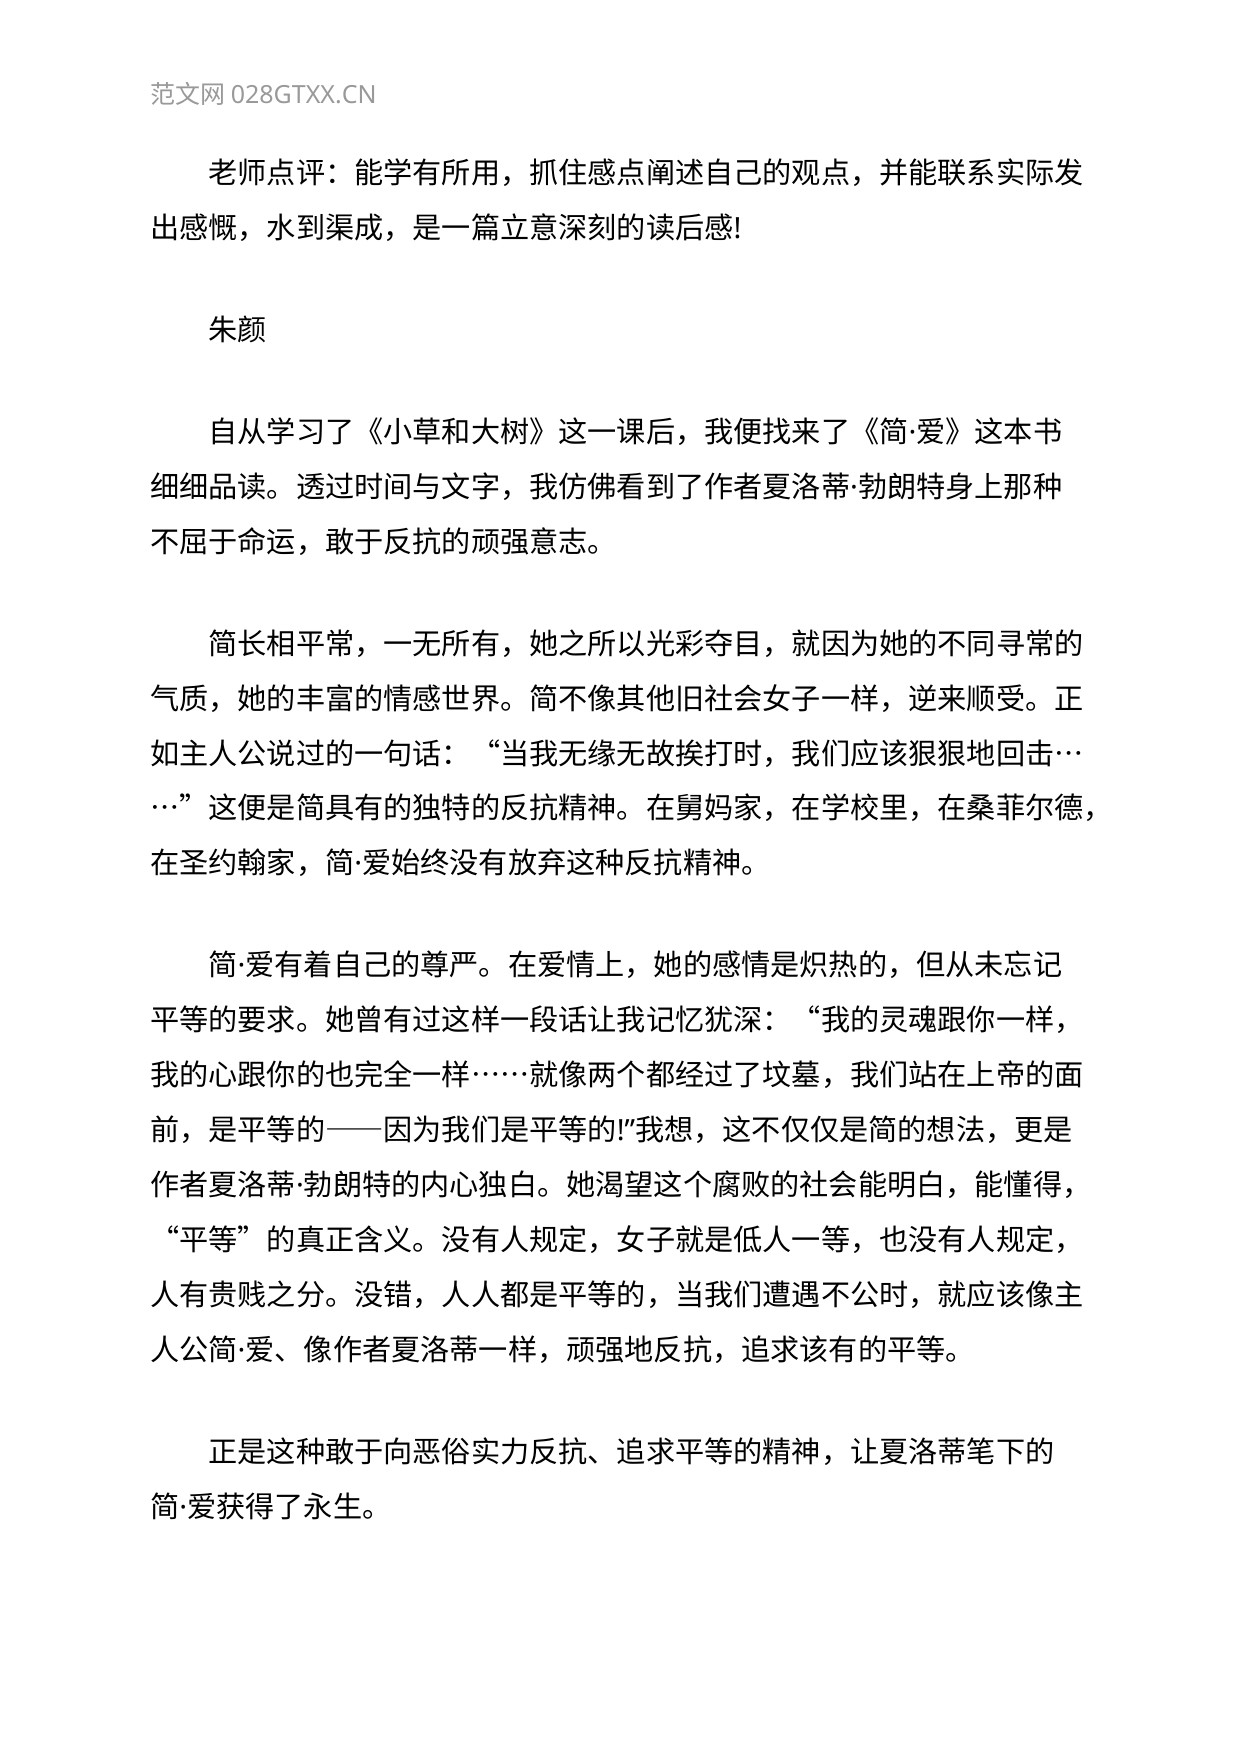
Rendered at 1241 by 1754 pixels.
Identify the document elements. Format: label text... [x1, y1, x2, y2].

text 自从学习了《小草和大树》这一课后，我便找来了《简·爱》这本书细细品读。透过时间与文字，我仿佛看到了作者夏洛蒂·勃朗特身上那种不屈于命运，敢于反抗的顽强意志。 [150, 409, 1090, 561]
text 简·爱有着自己的尊严。在爱情上，她的感情是炽热的，但从未忘记平等的要求。她曾有过这样一段话让我记忆犹深：“我的灵魂跟你一样，我的心跟你的也完全一样……就像两个都经过了坟墓，我们站在上帝的面前，是平等的——因为我们是平等的!”我想，这不仅仅是简的想法，更是作者夏洛蒂·勃朗特的内心独白。她渴望这个腐败的社会能明白，能懂得，“平等”的真正含义。没有人规定，女子就是低人一等，也没有人规定，人有贵贱之分。没错，人人都是平等的，当我们遭遇不公时，就应该像主人公简·爱、像作者夏洛蒂一样，顽强地反抗，追求该有的平等。 [150, 942, 1090, 1369]
text 正是这种敢于向恶俗实力反抗、追求平等的精神，让夏洛蒂笔下的简·爱获得了永生。 [150, 1428, 1090, 1526]
text 简长相平常，一无所有，她之所以光彩夺目，就因为她的不同寻常的气质，她的丰富的情感世界。简不像其他旧社会女子一样，逆来顺受。正如主人公说过的一句话：“当我无缘无故挨打时，我们应该狠狠地回击……”这便是简具有的独特的反抗精神。在舅妈家，在学校里，在桑菲尔德，在圣约翰家，简·爱始终没有放弃这种反抗精神。 [150, 620, 1090, 882]
text 老师点评：能学有所用，抓住感点阐述自己的观点，并能联系实际发出感慨，水到渠成，是一篇立意深刻的读后感! [150, 150, 1090, 247]
text 朱颜 [150, 307, 1090, 349]
